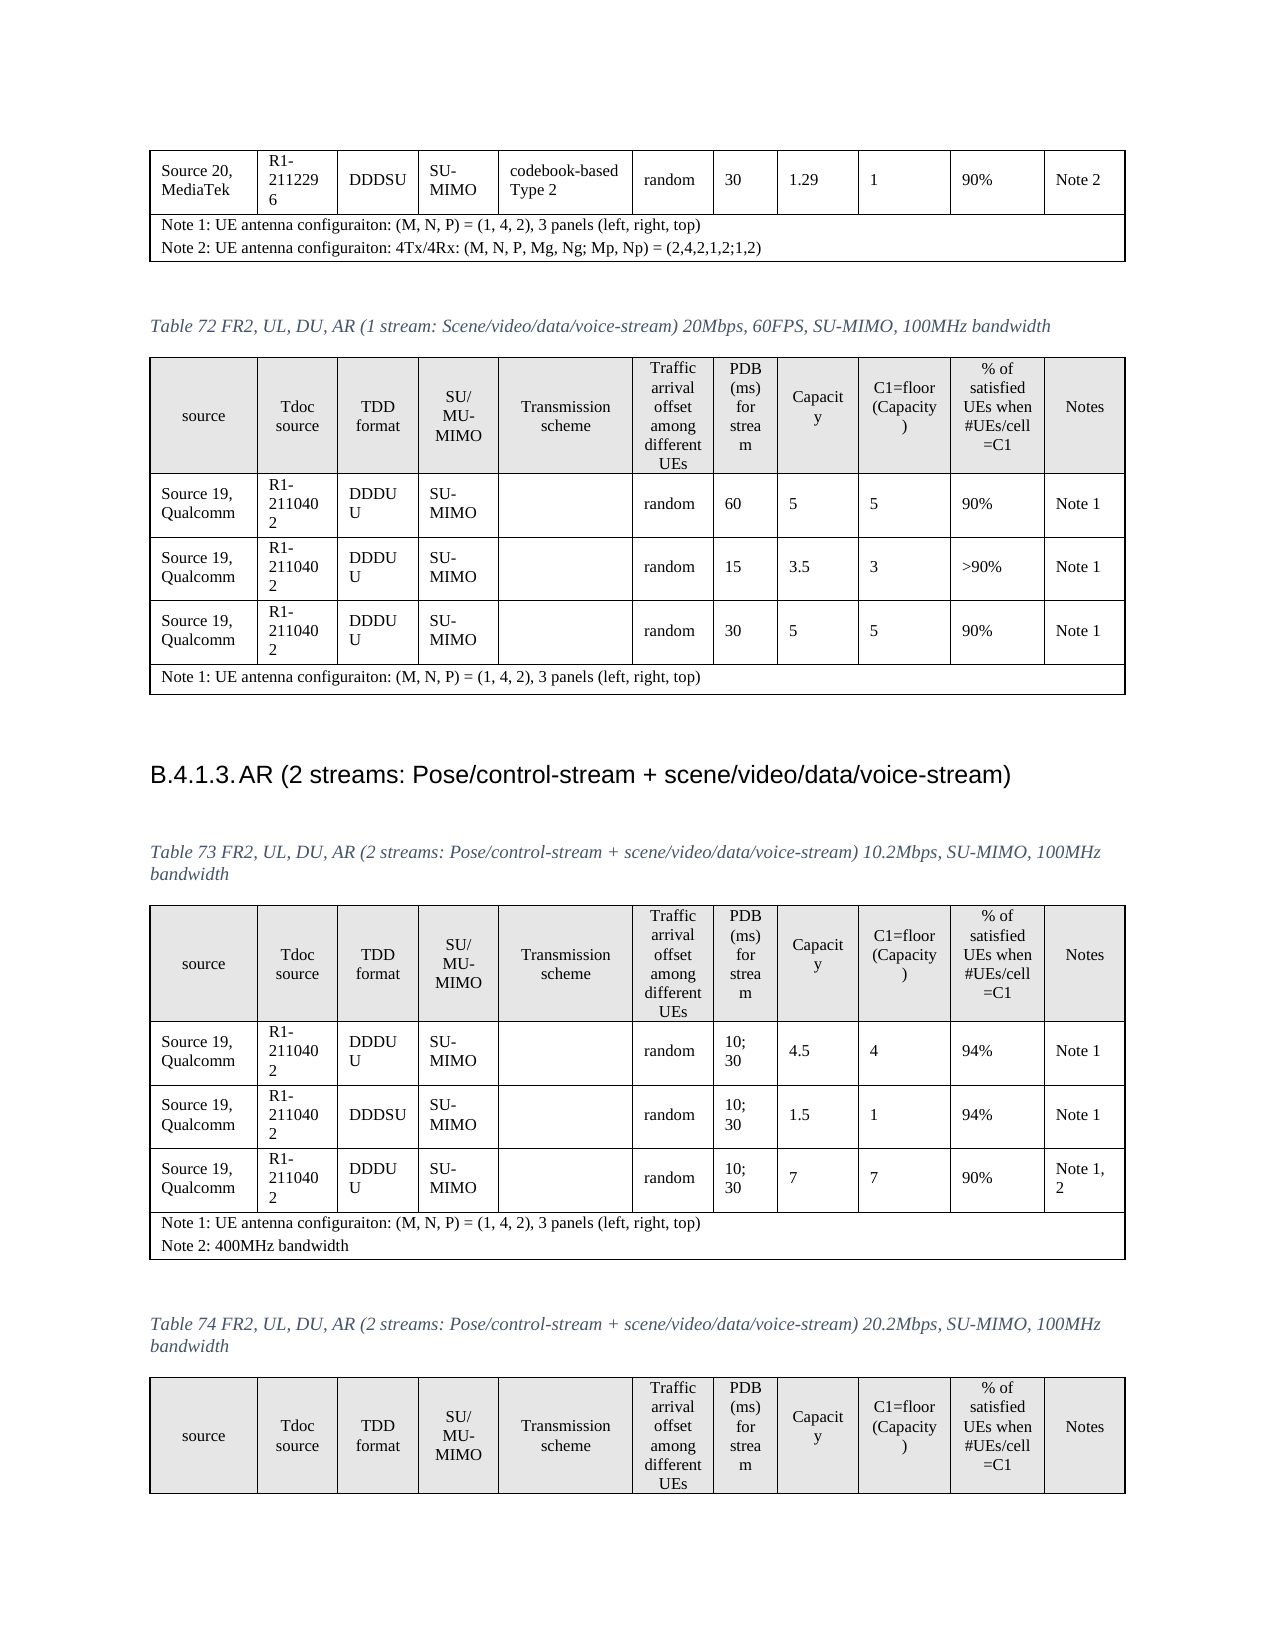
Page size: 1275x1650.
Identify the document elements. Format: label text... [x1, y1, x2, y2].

text Table 74 FR2, UL, DU, AR (2 streams: Pose/control-stream + scene/video/data/voice-stream) 20.2Mbps, SU-MIMO, 100MHz bandwidth [150, 1313, 1125, 1356]
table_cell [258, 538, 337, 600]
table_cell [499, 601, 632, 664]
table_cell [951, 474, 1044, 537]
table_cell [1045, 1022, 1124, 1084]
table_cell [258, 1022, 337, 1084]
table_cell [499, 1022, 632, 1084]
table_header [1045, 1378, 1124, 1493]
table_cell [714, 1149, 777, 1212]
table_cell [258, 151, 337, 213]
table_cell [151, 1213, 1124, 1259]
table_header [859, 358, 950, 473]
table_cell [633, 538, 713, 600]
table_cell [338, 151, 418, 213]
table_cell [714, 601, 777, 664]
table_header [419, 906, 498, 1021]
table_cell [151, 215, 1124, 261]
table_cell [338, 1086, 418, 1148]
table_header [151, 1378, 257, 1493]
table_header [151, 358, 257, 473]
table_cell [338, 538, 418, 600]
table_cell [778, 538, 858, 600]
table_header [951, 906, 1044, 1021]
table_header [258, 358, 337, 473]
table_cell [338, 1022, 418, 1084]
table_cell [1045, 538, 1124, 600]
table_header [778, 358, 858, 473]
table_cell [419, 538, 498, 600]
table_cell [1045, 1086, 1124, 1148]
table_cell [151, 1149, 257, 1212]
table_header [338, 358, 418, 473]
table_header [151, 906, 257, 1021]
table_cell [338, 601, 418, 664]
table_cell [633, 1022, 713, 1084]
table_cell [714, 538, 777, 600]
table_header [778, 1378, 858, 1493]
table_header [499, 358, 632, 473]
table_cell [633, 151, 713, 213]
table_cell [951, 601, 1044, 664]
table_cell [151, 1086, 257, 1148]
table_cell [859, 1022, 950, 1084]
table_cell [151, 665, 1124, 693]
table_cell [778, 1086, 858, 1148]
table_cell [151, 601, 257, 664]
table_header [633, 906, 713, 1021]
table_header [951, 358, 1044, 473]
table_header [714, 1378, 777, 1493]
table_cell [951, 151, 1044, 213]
text Table 72 FR2, UL, DU, AR (1 stream: Scene/video/data/voice-stream) 20Mbps, 60FPS, SU-MIMO, 100MHz bandwidth [150, 315, 1125, 336]
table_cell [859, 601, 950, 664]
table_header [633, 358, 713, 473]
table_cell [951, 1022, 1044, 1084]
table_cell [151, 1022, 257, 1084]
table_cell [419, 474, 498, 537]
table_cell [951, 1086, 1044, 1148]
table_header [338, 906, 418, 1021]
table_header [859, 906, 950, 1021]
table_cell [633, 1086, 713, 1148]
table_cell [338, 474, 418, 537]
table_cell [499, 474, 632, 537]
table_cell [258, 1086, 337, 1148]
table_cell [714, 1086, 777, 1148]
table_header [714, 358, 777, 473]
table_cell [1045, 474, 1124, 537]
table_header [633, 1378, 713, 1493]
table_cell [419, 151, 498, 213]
list AR (2 streams: Pose/control-stream + scene/video/data/voice-stream) [150, 759, 1125, 788]
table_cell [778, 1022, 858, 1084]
text Table 73 FR2, UL, DU, AR (2 streams: Pose/control-stream + scene/video/data/voice-stream) 10.2Mbps, SU-MIMO, 100MHz bandwidth [150, 841, 1125, 884]
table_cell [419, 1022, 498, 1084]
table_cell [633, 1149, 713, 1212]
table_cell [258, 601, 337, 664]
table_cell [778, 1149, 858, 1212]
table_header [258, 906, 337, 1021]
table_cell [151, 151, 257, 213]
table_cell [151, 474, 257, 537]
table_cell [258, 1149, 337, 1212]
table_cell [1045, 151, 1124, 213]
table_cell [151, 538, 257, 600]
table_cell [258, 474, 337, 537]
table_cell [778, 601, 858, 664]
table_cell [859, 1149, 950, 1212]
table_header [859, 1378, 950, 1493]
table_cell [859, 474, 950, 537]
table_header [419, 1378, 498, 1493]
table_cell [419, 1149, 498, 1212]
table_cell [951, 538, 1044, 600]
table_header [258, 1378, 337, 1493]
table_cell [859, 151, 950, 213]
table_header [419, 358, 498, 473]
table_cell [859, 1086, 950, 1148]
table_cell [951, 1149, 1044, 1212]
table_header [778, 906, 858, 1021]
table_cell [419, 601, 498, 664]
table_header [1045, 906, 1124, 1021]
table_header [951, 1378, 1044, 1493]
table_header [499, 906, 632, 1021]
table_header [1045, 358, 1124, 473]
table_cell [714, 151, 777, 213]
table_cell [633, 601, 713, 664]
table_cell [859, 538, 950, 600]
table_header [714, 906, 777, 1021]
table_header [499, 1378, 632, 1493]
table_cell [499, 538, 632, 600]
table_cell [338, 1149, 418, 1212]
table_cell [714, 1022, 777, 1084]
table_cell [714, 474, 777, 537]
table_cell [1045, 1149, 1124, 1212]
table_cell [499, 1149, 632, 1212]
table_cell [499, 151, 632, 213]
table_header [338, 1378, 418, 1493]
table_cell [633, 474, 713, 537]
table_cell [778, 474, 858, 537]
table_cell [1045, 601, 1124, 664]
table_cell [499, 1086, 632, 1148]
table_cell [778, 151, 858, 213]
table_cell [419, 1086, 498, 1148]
